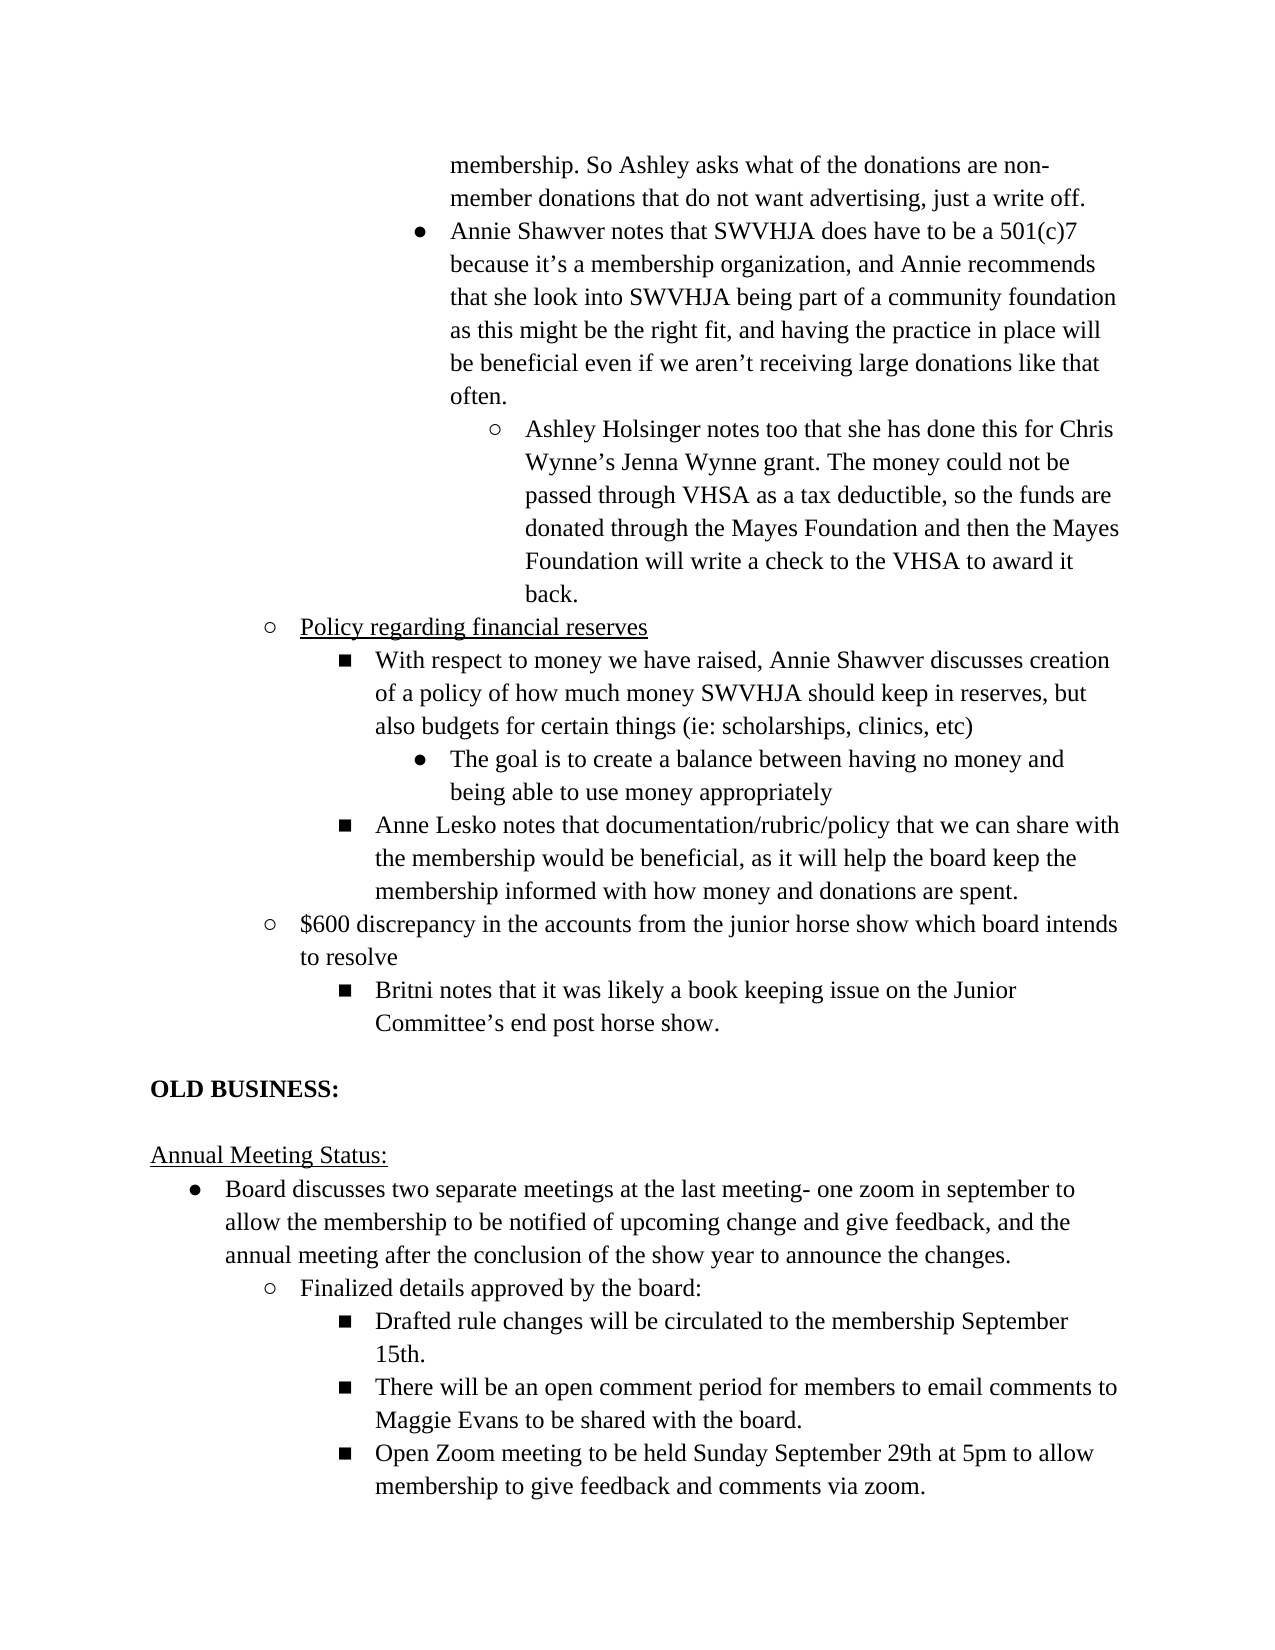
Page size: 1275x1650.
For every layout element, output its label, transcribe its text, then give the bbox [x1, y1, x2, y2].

list Annie Shawver notes that SWVHJA does have to be a 501(c)7 because it’s a membership organization, and Annie recommends that she look into SWVHJA being part of a community foundation as this might be the right fit, and having the practice in place will be beneficial even if we aren’t receiving large donations like that often. [412, 216, 1125, 410]
list Open Zoom meeting to be held Sunday September 29th at 5pm to allow membership to give feedback and comments via zoom. [337, 1438, 1125, 1499]
list $600 discrepancy in the accounts from the junior horse show which board intends to resolve [262, 909, 1125, 971]
list Anne Lesko notes that documentation/rubric/policy that we can share with the membership would be beneficial, as it will help the board keep the membership informed with how money and donations are spent. [337, 810, 1125, 905]
list There will be an open comment period for members to email comments to Maggie Evans to be shared with the board. [337, 1372, 1125, 1433]
list Drafted rule changes will be circulated to the membership September 15th. [337, 1306, 1125, 1367]
list Board discusses two separate meetings at the last meeting- one zoom in september to allow the membership to be notified of upcoming change and give feedback, and the annual meeting after the conclusion of the show year to announce the changes. [187, 1174, 1125, 1268]
list The goal is to create a balance between having no money and being able to use money appropriately [412, 744, 1125, 806]
text Annual Meeting Status: [150, 1141, 1125, 1169]
list Ashley Holsinger notes too that she has done this for Chris Wynne’s Jenna Wynne grant. The money could not be passed through VHSA as a tax deductible, so the funds are donated through the Mayes Foundation and then the Mayes Foundation will write a check to the VHSA to award it back. [487, 414, 1125, 608]
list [412, 150, 1125, 212]
list Policy regarding financial reserves [262, 612, 1125, 641]
text OLD BUSINESS: [150, 1074, 1125, 1103]
list Finalized details approved by the board: [262, 1273, 1125, 1301]
list With respect to money we have raised, Annie Shawver discusses creation of a policy of how much money SWVHJA should keep in reserves, but also budgets for certain things (ie: scholarships, clinics, etc) [337, 645, 1125, 740]
list Britni notes that it was likely a book keeping issue on the Junior Committee’s end post horse show. [337, 976, 1125, 1037]
